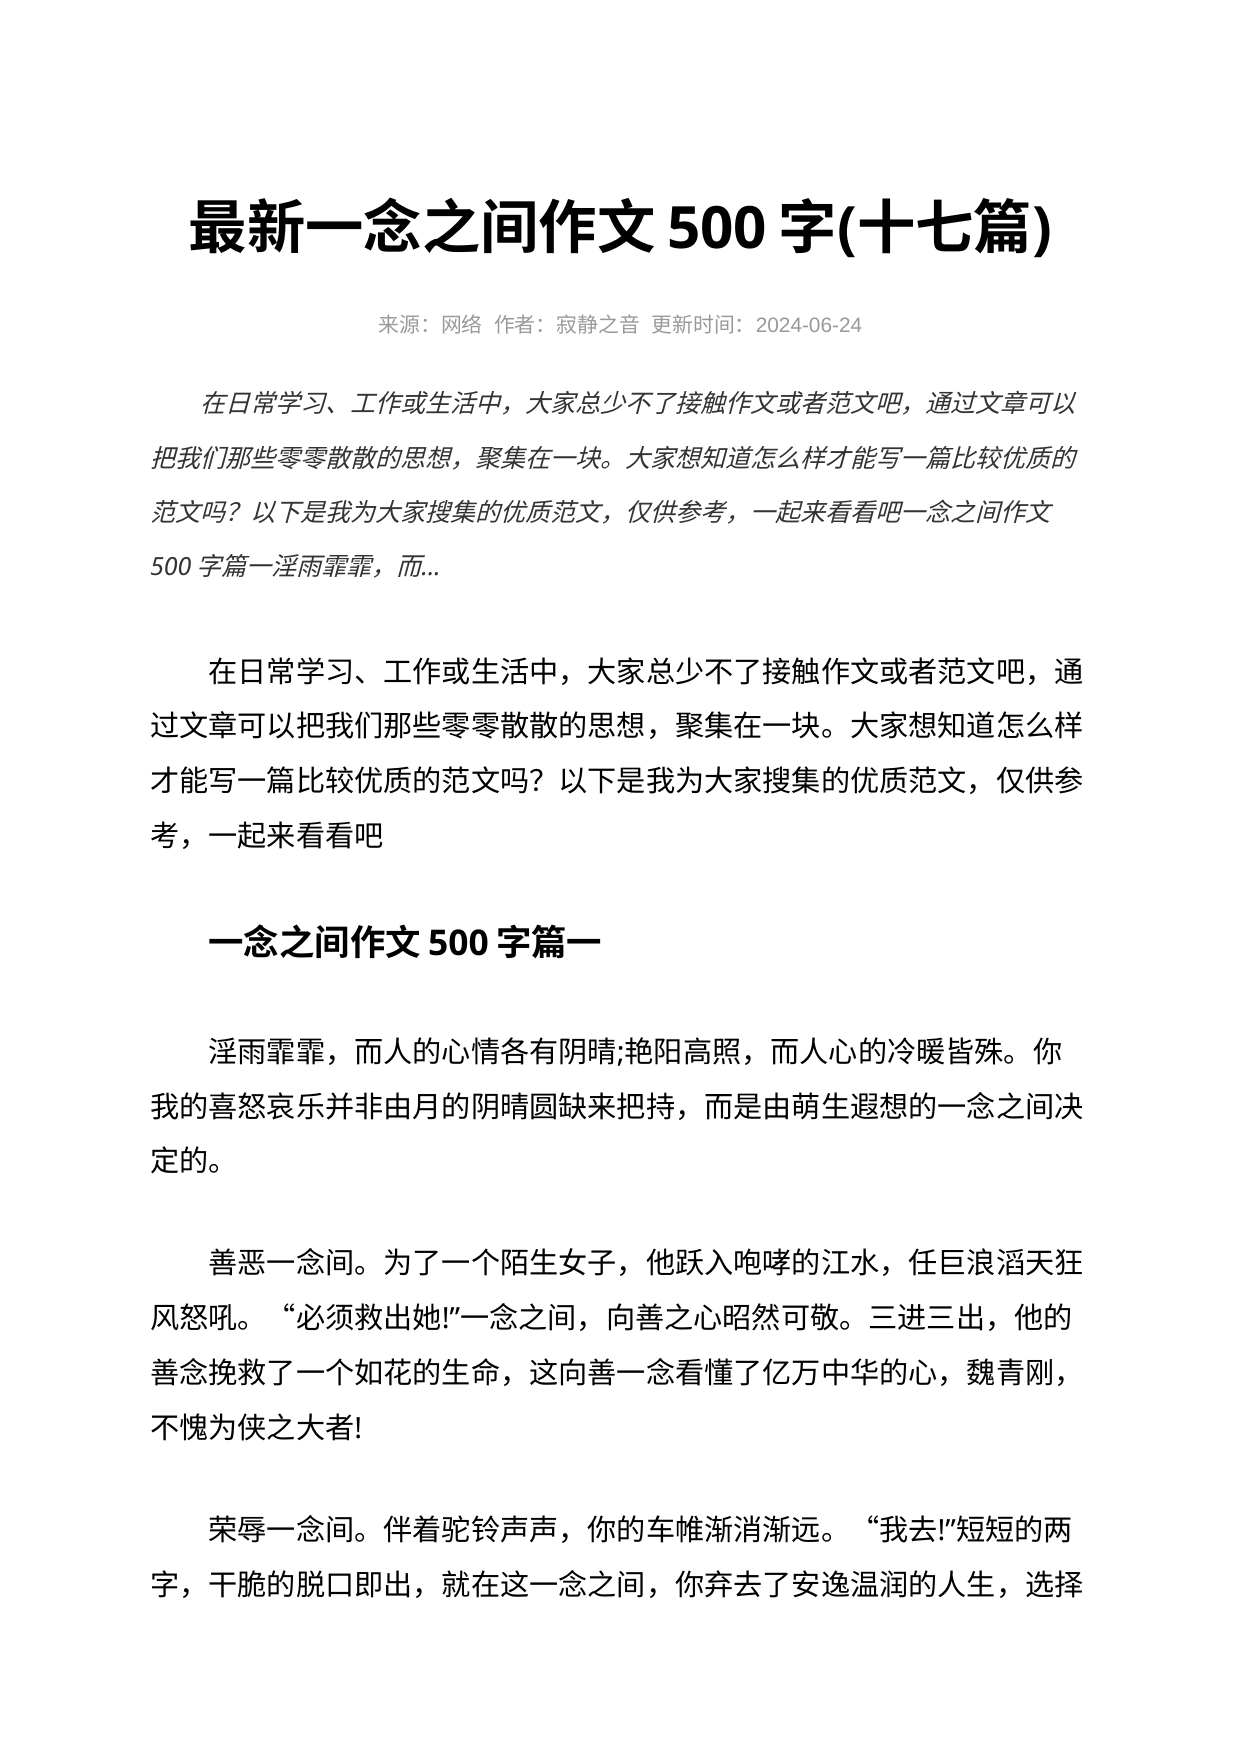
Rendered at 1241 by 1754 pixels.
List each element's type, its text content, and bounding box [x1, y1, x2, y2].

text 一念之间作文500字篇一 [150, 914, 1090, 966]
text 淫雨霏霏，而人的心情各有阴晴;艳阳高照，而人心的冷暖皆殊。你我的喜怒哀乐并非由月的阴晴圆缺来把持，而是由萌生遐想的一念之间决定的。 [150, 1028, 1090, 1180]
text 善恶一念间。为了一个陌生女子，他跃入咆哮的江水，任巨浪滔天狂风怒吼。“必须救出她!”一念之间，向善之心昭然可敬。三进三出，他的善念挽救了一个如花的生命，这向善一念看懂了亿万中华的心，魏青刚，不愧为侠之大者! [150, 1240, 1090, 1447]
text 在日常学习、工作或生活中，大家总少不了接触作文或者范文吧，通过文章可以把我们那些零零散散的思想，聚集在一块。大家想知道怎么样才能写一篇比较优质的范文吗？以下是我为大家搜集的优质范文，仅供参考，一起来看看吧 [150, 648, 1090, 855]
text 来源：网络 作者：寂静之音 更新时间：2024-06-24 [150, 313, 1090, 337]
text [150, 1507, 1090, 1604]
text 在日常学习、工作或生活中，大家总少不了接触作文或者范文吧，通过文章可以把我们那些零零散散的思想，聚集在一块。大家想知道怎么样才能写一篇比较优质的范文吗？以下是我为大家搜集的优质范文，仅供参考，一起来看看吧一念之间作文500字篇一淫雨霏霏，而... [150, 384, 1090, 583]
subtitle 最新一念之间作文500字(十七篇) [150, 181, 1090, 266]
